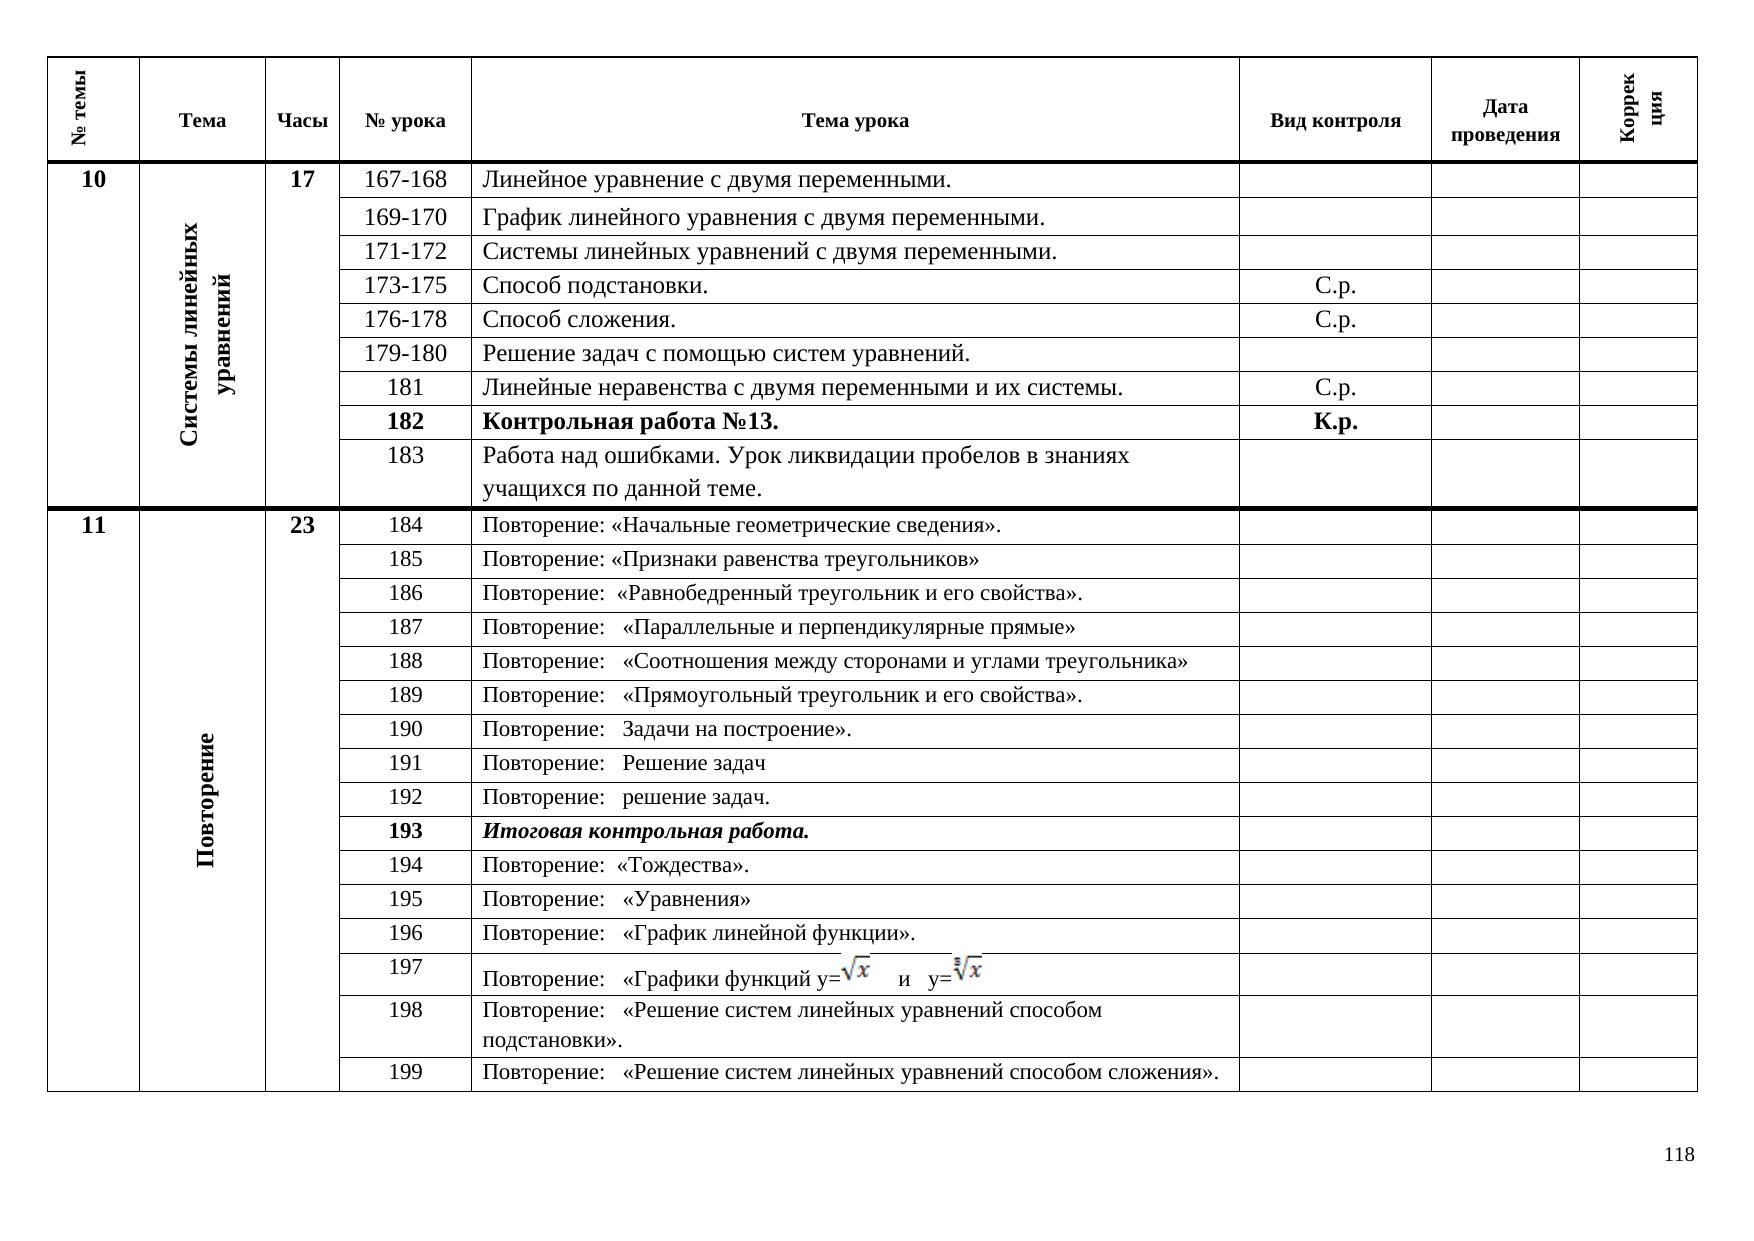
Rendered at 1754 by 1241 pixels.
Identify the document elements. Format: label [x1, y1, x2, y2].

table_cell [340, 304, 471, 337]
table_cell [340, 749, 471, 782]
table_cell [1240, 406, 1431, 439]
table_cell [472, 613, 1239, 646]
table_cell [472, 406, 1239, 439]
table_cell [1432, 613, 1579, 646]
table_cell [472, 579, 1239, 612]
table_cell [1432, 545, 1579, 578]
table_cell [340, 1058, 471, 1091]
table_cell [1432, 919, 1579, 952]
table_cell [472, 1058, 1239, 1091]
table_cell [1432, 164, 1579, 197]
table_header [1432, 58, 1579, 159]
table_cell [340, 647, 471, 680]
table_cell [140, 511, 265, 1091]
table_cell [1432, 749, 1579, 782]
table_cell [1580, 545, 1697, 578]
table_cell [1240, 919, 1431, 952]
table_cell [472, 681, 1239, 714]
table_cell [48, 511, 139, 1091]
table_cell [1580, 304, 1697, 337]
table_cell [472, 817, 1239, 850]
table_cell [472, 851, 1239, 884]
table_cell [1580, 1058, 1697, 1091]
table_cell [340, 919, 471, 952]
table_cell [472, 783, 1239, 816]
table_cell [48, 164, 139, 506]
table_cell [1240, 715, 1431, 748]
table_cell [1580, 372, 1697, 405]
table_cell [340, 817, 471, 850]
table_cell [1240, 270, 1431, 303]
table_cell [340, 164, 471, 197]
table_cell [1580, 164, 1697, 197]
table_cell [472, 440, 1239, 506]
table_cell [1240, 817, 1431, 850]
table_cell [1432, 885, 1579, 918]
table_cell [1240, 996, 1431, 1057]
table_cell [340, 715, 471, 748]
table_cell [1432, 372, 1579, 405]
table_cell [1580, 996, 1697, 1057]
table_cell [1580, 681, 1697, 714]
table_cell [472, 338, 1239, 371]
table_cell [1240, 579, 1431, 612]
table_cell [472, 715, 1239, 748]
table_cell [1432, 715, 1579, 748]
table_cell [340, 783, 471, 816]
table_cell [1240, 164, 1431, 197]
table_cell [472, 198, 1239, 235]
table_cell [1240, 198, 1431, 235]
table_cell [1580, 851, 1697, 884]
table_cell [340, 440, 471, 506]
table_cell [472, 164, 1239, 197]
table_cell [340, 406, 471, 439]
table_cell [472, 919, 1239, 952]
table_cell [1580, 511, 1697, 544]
picture [952, 953, 982, 987]
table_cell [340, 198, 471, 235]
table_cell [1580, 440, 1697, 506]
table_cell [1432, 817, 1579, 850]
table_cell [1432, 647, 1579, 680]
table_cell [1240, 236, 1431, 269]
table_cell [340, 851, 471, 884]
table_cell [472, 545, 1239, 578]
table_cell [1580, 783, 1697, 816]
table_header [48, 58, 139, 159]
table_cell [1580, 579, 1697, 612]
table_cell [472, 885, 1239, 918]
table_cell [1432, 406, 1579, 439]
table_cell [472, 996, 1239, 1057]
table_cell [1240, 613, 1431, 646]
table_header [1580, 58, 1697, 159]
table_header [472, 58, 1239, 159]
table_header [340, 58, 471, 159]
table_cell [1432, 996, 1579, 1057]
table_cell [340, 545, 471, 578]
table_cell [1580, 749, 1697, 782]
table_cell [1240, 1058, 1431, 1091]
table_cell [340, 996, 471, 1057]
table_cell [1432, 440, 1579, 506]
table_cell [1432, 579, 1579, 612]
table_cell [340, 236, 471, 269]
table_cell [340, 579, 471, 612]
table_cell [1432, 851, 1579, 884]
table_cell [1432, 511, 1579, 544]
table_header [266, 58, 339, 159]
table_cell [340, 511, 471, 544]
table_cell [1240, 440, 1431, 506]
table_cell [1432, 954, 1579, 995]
picture [841, 953, 870, 987]
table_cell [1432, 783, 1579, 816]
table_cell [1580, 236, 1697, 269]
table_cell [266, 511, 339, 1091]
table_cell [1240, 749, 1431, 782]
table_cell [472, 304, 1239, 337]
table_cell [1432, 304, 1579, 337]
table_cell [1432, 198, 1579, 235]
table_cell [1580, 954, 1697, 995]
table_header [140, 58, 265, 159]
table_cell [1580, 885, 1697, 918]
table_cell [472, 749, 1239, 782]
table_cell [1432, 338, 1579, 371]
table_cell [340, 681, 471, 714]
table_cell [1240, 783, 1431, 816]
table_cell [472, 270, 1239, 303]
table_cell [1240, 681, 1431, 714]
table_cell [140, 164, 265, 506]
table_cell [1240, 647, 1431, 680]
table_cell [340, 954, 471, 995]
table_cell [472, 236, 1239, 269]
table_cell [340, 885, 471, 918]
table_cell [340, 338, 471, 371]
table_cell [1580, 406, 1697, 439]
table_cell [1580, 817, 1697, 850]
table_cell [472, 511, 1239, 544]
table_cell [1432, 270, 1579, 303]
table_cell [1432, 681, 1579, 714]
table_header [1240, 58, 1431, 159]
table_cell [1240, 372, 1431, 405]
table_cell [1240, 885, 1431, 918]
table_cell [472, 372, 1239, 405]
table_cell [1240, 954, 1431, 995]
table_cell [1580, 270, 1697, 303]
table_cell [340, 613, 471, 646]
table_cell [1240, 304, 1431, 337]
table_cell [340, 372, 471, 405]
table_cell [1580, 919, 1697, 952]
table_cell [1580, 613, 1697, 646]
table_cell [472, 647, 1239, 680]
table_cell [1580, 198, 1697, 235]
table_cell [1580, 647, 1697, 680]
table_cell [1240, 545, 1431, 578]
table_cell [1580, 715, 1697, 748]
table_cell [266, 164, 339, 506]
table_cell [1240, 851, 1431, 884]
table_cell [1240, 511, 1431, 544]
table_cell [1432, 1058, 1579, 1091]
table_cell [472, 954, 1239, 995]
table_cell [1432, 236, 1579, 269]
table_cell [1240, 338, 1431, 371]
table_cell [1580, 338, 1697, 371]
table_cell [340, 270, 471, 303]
